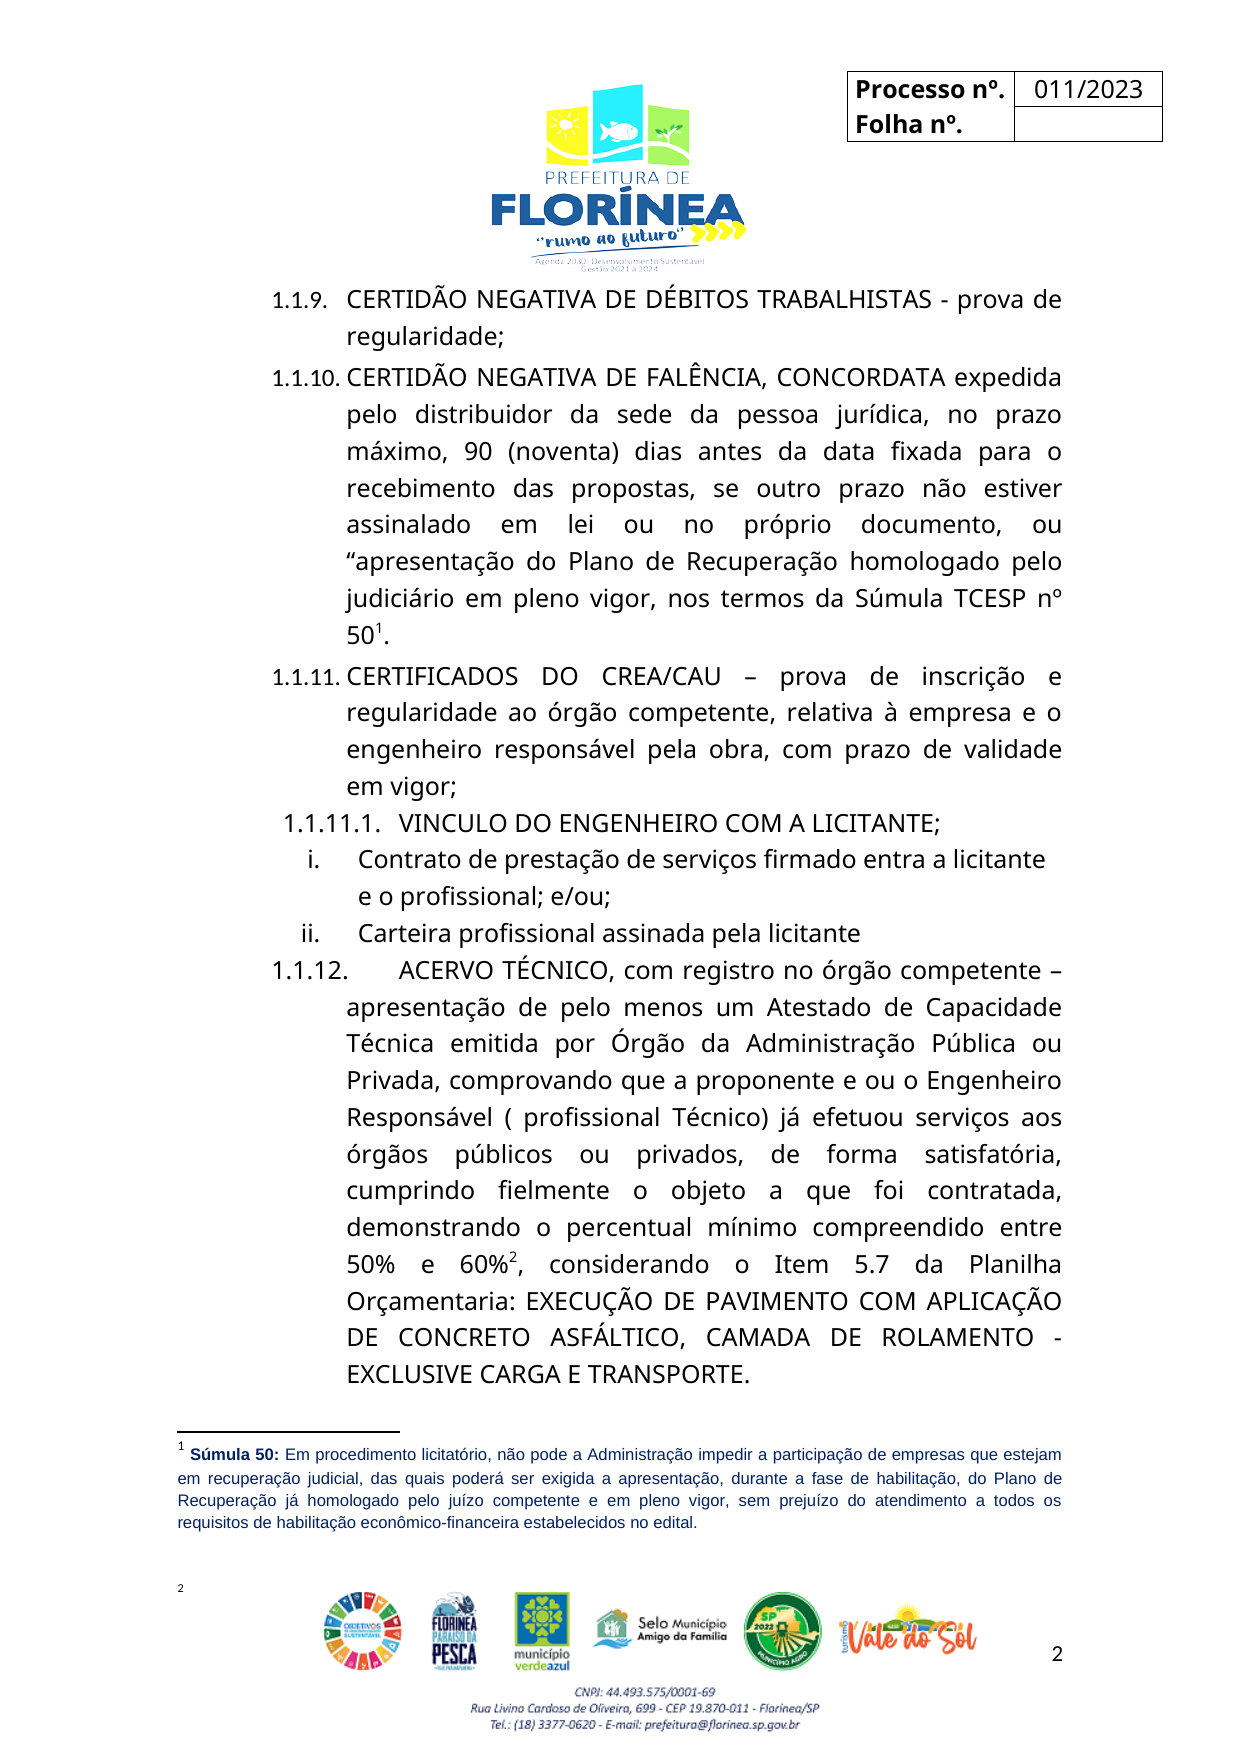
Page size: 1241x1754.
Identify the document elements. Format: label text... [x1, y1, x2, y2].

subtitle CERTIFICADOS DO CREA/CAU – prova de inscrição e regularidade ao órgão competente, relativa à empresa e o engenheiro responsável pela obra, com prazo de validade em vigor; [271, 658, 1063, 803]
picture [848, 78, 1014, 141]
list Carteira profissional assinada pela licitante [320, 916, 1063, 950]
list Contrato de prestação de serviços firmado entra a licitante e o profissional; e/ou; [320, 842, 1063, 913]
list ACERVO TÉCNICO, com registro no órgão competente – apresentação de pelo menos um Atestado de Capacidade Técnica emitida por Órgão da Administração Pública ou Privada, comprovando que a proponente e ou o Engenheiro Responsável ( profissional Técnico) já efetuou serviços aos órgãos públicos ou privados, de forma satisfatória, cumprindo fielmente o objeto a que foi contratada, demonstrando o percentual mínimo compreendido entre 50% e 60%, considerando o Item 5.7 da Planilha Orçamentaria: EXECUÇÃO DE PAVIMENTO COM APLICAÇÃO DE CONCRETO ASFÁLTICO, CAMADA DE ROLAMENTO - EXCLUSIVE CARGA E TRANSPORTE. [271, 952, 1063, 1391]
picture [1015, 107, 1040, 141]
subtitle CERTIDÃO NEGATIVA DE FALÊNCIA, CONCORDATA expedida pelo distribuidor da sede da pessoa jurídica, no prazo máximo, 90 (noventa) dias antes da data fixada para o recebimento das propostas, se outro prazo não estiver assinalado em lei ou no próprio documento, ou “apresentação do Plano de Recuperação homologado pelo judiciário em pleno vigor, nos termos da Súmula TCESP nº 50. [271, 360, 1063, 651]
picture [200, 78, 1040, 277]
picture [1015, 78, 1040, 106]
picture [263, 1581, 1011, 1734]
list VINCULO DO ENGENHEIRO COM A LICITANTE; [283, 805, 1063, 839]
subtitle CERTIDÃO NEGATIVA DE DÉBITOS TRABALHISTAS - prova de regularidade; [271, 282, 1063, 353]
